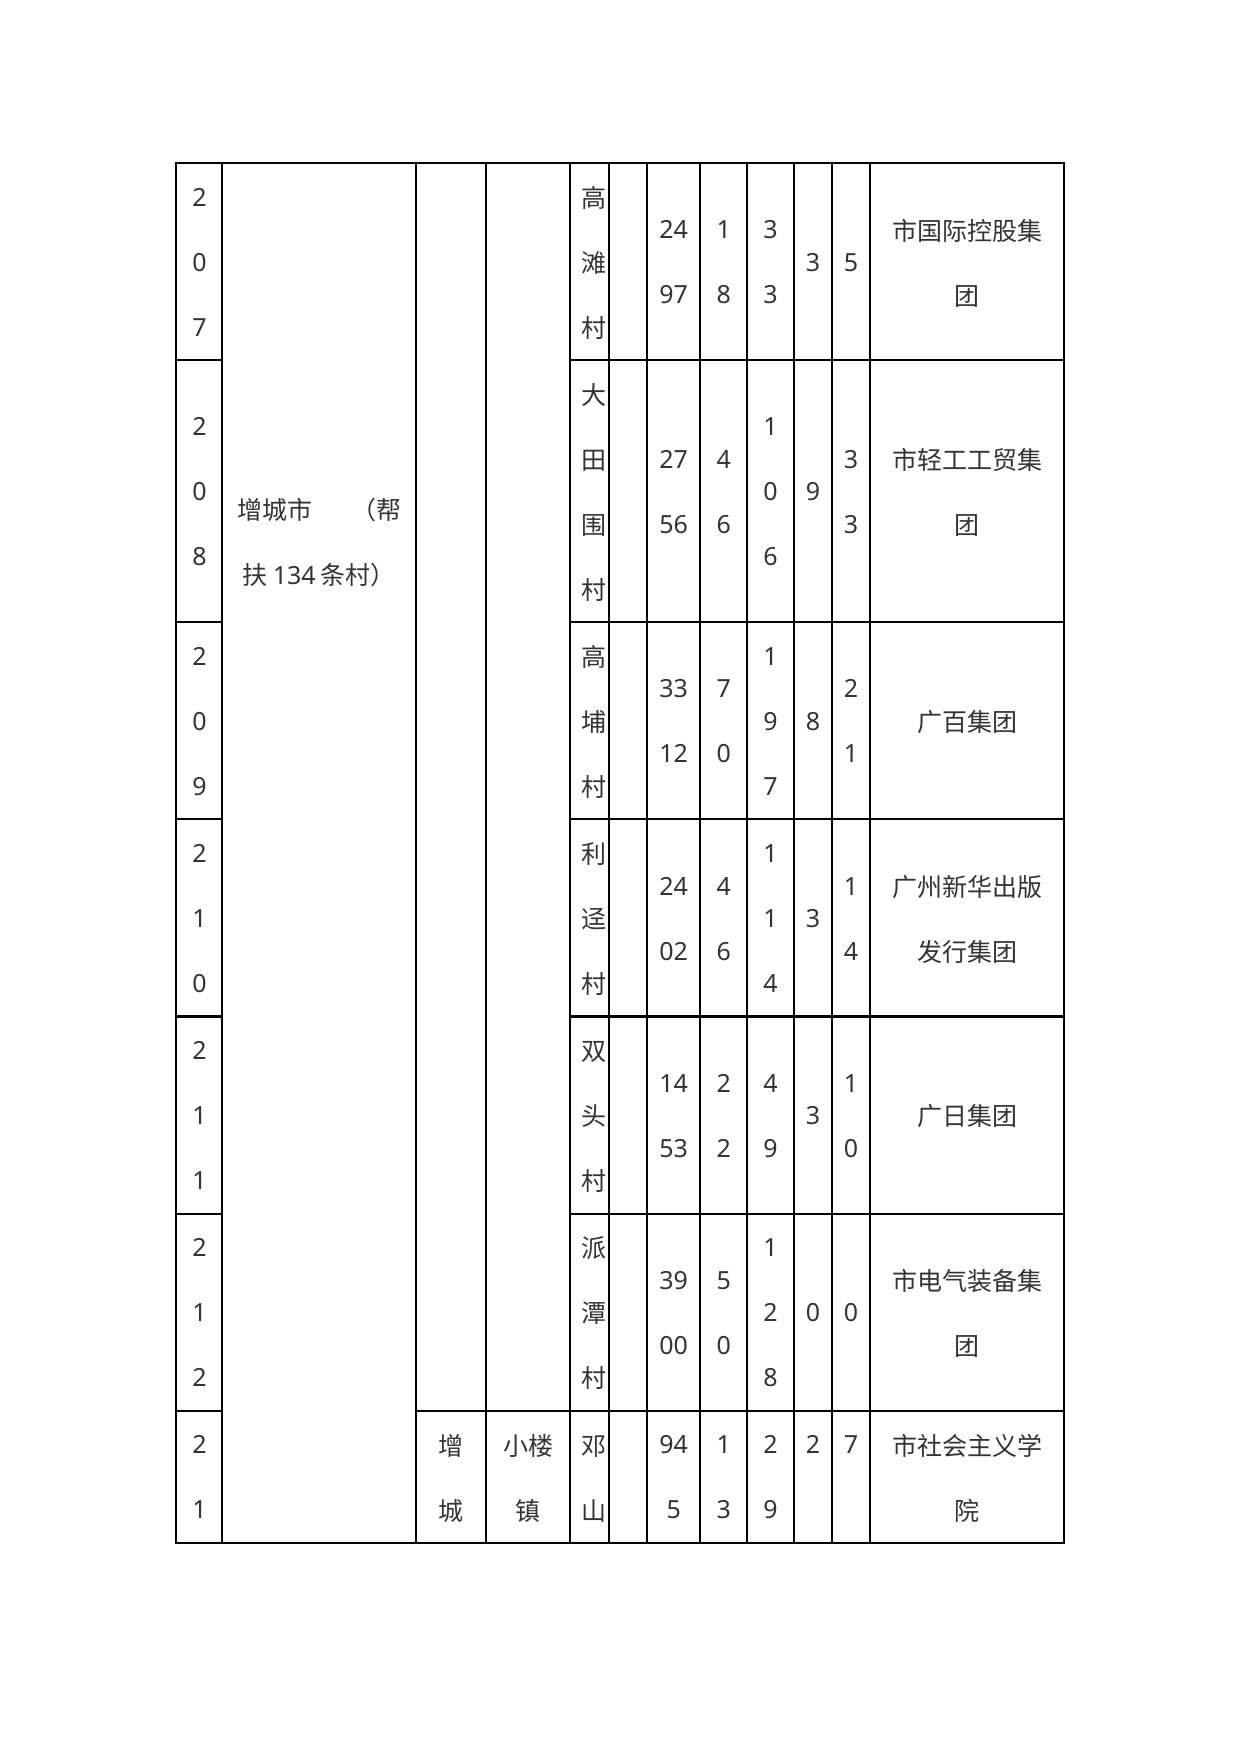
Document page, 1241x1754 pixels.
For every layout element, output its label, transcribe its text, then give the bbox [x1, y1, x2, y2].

table_cell 8 [795, 623, 831, 818]
table_cell 市电气装备集团 [871, 1215, 1063, 1409]
table_cell 3 [795, 164, 831, 359]
table_cell 广州新华出版发行集团 [871, 820, 1063, 1015]
table_cell 211 [177, 1018, 221, 1212]
table_cell 197 [748, 623, 793, 818]
table_cell 派潭村 [571, 1215, 608, 1409]
table_cell 2402 [648, 820, 699, 1015]
table_cell [610, 623, 646, 818]
table_cell 13 [701, 1412, 746, 1542]
table_cell 2756 [648, 361, 699, 621]
table_cell [610, 361, 646, 621]
table_cell 3 [795, 1018, 831, 1212]
table_cell 3900 [648, 1215, 699, 1409]
table_cell 市国际控股集团 [871, 164, 1063, 359]
table_cell 50 [701, 1215, 746, 1409]
table_cell 7 [833, 1412, 869, 1542]
table_cell 46 [701, 361, 746, 621]
table_cell 106 [748, 361, 793, 621]
table_cell 2497 [648, 164, 699, 359]
table_cell 33 [833, 361, 869, 621]
table_cell 9 [795, 361, 831, 621]
table_cell 1453 [648, 1018, 699, 1212]
table_cell 10 [833, 1018, 869, 1212]
table_cell 小楼镇 [487, 1412, 569, 1542]
table_cell 213 [177, 1412, 221, 1542]
table_cell 双头村 [571, 1018, 608, 1212]
table_cell 46 [701, 820, 746, 1015]
table_cell 70 [701, 623, 746, 818]
table_cell 22 [701, 1018, 746, 1212]
table_cell [610, 1215, 646, 1409]
table_cell 0 [795, 1215, 831, 1409]
table_cell 14 [833, 820, 869, 1015]
table_cell 114 [748, 820, 793, 1015]
table_cell 208 [177, 361, 221, 621]
table_cell 18 [701, 164, 746, 359]
table_cell 210 [177, 820, 221, 1015]
table_cell 高滩村 [571, 164, 608, 359]
table_cell 广日集团 [871, 1018, 1063, 1212]
table_cell 3312 [648, 623, 699, 818]
table_cell 高埔村 [571, 623, 608, 818]
table_cell 29 [748, 1412, 793, 1542]
table_cell 0 [833, 1215, 869, 1409]
table_cell 广百集团 [871, 623, 1063, 818]
table_cell 2 [795, 1412, 831, 1542]
table_cell 207 [177, 164, 221, 359]
table_cell [610, 820, 646, 1015]
table_cell 49 [748, 1018, 793, 1212]
table_cell 市社会主义学院 [871, 1412, 1063, 1542]
table_cell 5 [833, 164, 869, 359]
table_cell [610, 1018, 646, 1212]
table_cell 大田围村 [571, 361, 608, 621]
table_cell 3 [795, 820, 831, 1015]
table_cell 21 [833, 623, 869, 818]
table_cell 212 [177, 1215, 221, 1409]
table_cell 209 [177, 623, 221, 818]
table_cell 邓山村 [571, 1412, 608, 1542]
table_cell 945 [648, 1412, 699, 1542]
table_cell 增城市 [417, 1412, 485, 1542]
table_cell 128 [748, 1215, 793, 1409]
table_cell 利迳村 [571, 820, 608, 1015]
table_cell [610, 1412, 646, 1542]
table_cell 33 [748, 164, 793, 359]
table_cell [610, 164, 646, 359]
table_cell 市轻工工贸集团 [871, 361, 1063, 621]
